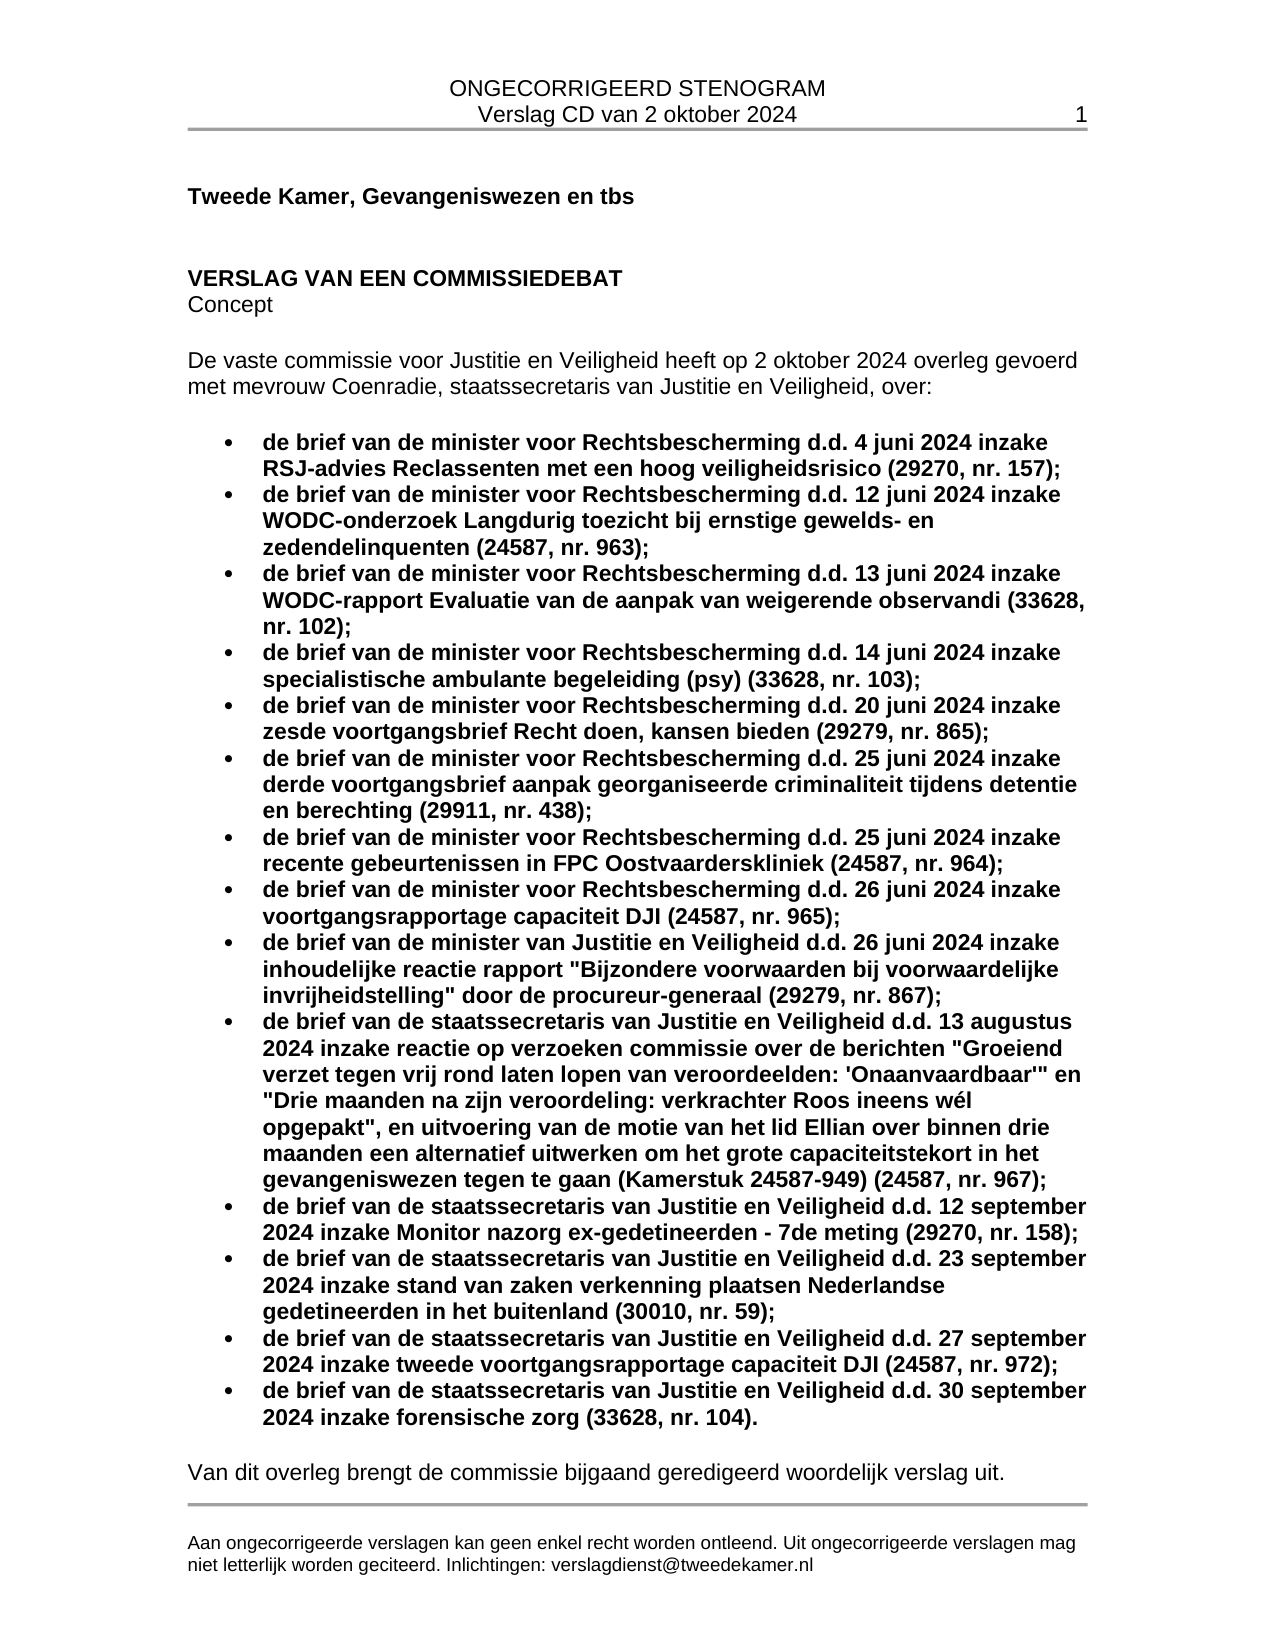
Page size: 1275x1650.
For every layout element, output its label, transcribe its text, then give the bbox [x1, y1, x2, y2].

list de brief van de minister voor Rechtsbescherming d.d. 14 juni 2024 inzake specialistische ambulante begeleiding (psy) (33628, nr. 103); [225, 639, 1087, 692]
list de brief van de minister van Justitie en Veiligheid d.d. 26 juni 2024 inzake inhoudelijke reactie rapport "Bijzondere voorwaarden bij voorwaardelijke invrijheidstelling" door de procureur-generaal (29279, nr. 867); [225, 929, 1087, 1008]
list de brief van de staatssecretaris van Justitie en Veiligheid d.d. 30 september 2024 inzake forensische zorg (33628, nr. 104). [225, 1377, 1087, 1430]
list de brief van de minister voor Rechtsbescherming d.d. 12 juni 2024 inzake WODC-onderzoek Langdurig toezicht bij ernstige gewelds- en zedendelinquenten (24587, nr. 963); [225, 481, 1087, 560]
text VERSLAG VAN EEN COMMISSIEDEBAT Concept [187, 238, 1087, 317]
list de brief van de minister voor Rechtsbescherming d.d. 25 juni 2024 inzake derde voortgangsbrief aanpak georganiseerde criminaliteit tijdens detentie en berechting (29911, nr. 438); [225, 745, 1087, 824]
list de brief van de minister voor Rechtsbescherming d.d. 4 juni 2024 inzake RSJ-advies Reclassenten met een hoog veiligheidsrisico (29270, nr. 157); [225, 428, 1087, 481]
text Van dit overleg brengt de commissie bijgaand geredigeerd woordelijk verslag uit. [187, 1459, 1087, 1485]
list de brief van de staatssecretaris van Justitie en Veiligheid d.d. 23 september 2024 inzake stand van zaken verkenning plaatsen Nederlandse gedetineerden in het buitenland (30010, nr. 59); [225, 1245, 1087, 1324]
list de brief van de minister voor Rechtsbescherming d.d. 13 juni 2024 inzake WODC-rapport Evaluatie van de aanpak van weigerende observandi (33628, nr. 102); [225, 560, 1087, 639]
text Tweede Kamer, Gevangeniswezen en tbs [187, 156, 1087, 209]
list de brief van de staatssecretaris van Justitie en Veiligheid d.d. 12 september 2024 inzake Monitor nazorg ex-gedetineerden - 7de meting (29270, nr. 158); [225, 1193, 1087, 1245]
list de brief van de staatssecretaris van Justitie en Veiligheid d.d. 27 september 2024 inzake tweede voortgangsrapportage capaciteit DJI (24587, nr. 972); [225, 1324, 1087, 1377]
list de brief van de minister voor Rechtsbescherming d.d. 20 juni 2024 inzake zesde voortgangsbrief Recht doen, kansen bieden (29279, nr. 865); [225, 692, 1087, 745]
list de brief van de staatssecretaris van Justitie en Veiligheid d.d. 13 augustus 2024 inzake reactie op verzoeken commissie over de berichten "Groeiend verzet tegen vrij rond laten lopen van veroordeelden: 'Onaanvaardbaar'" en "Drie maanden na zijn veroordeling: verkrachter Roos ineens wél opgepakt", en uitvoering van de motie van het lid Ellian over binnen drie maanden een alternatief uitwerken om het grote capaciteitstekort in het gevangeniswezen tegen te gaan (Kamerstuk 24587-949) (24587, nr. 967); [225, 1008, 1087, 1193]
list de brief van de minister voor Rechtsbescherming d.d. 26 juni 2024 inzake voortgangsrapportage capaciteit DJI (24587, nr. 965); [225, 876, 1087, 929]
text De vaste commissie voor Justitie en Veiligheid heeft op 2 oktober 2024 overleg gevoerd met mevrouw Coenradie, staatssecretaris van Justitie en Veiligheid, over: [187, 347, 1087, 399]
list de brief van de minister voor Rechtsbescherming d.d. 25 juni 2024 inzake recente gebeurtenissen in FPC Oostvaarderskliniek (24587, nr. 964); [225, 824, 1087, 876]
